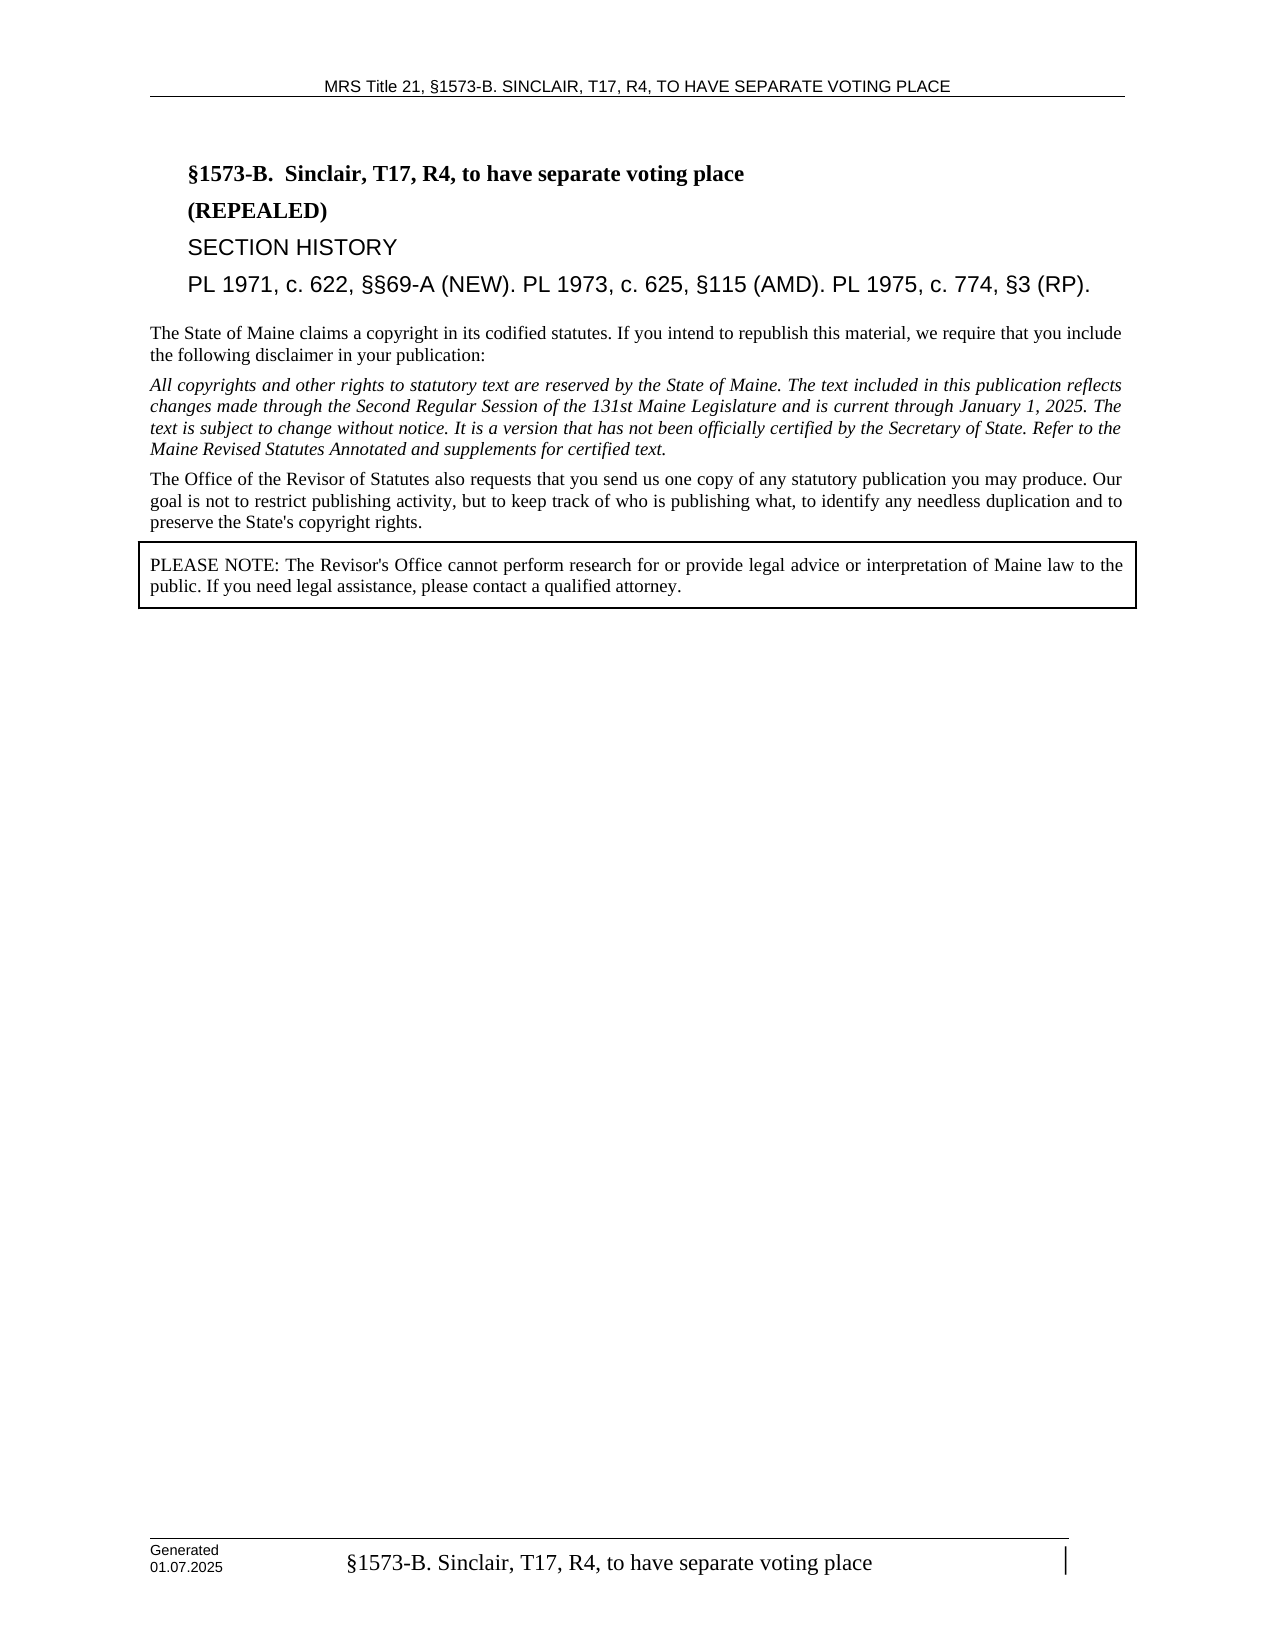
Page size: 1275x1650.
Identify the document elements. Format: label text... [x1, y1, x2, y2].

text The State of Maine claims a copyright in its codified statutes. If you intend to republish this material, we require that you include the following disclaimer in your publication: [150, 322, 1125, 365]
text §1573-B. Sinclair, T17, R4, to have separate voting place [187, 160, 1125, 187]
text SECTION HISTORY [187, 234, 1125, 260]
text All copyrights and other rights to statutory text are reserved by the State of Maine. The text included in this publication reflects changes made through the Second Regular Session of the 131st Maine Legislature and is current through January 1, 2025 . The text is subject to change without notice. It is a version that has not been officially certified by the Secretary of State. Refer to the Maine Revised Statutes Annotated and supplements for certified text. [150, 373, 1125, 460]
text The Office of the Revisor of Statutes also requests that you send us one copy of any statutory publication you may produce. Our goal is not to restrict publishing activity, but to keep track of who is publishing what, to identify any needless duplication and to preserve the State's copyright rights. [150, 468, 1125, 533]
text PLEASE NOTE: The Revisor's Office cannot perform research for or provide legal advice or interpretation of Maine law to the public. If you need legal assistance, please contact a qualified attorney. [140, 543, 1135, 607]
text (REPEALED) [187, 197, 1125, 223]
text PL 1971, c. 622, §§69-A (NEW). PL 1973, c. 625, §115 (AMD). PL 1975, c. 774, §3 (RP). [187, 271, 1125, 297]
